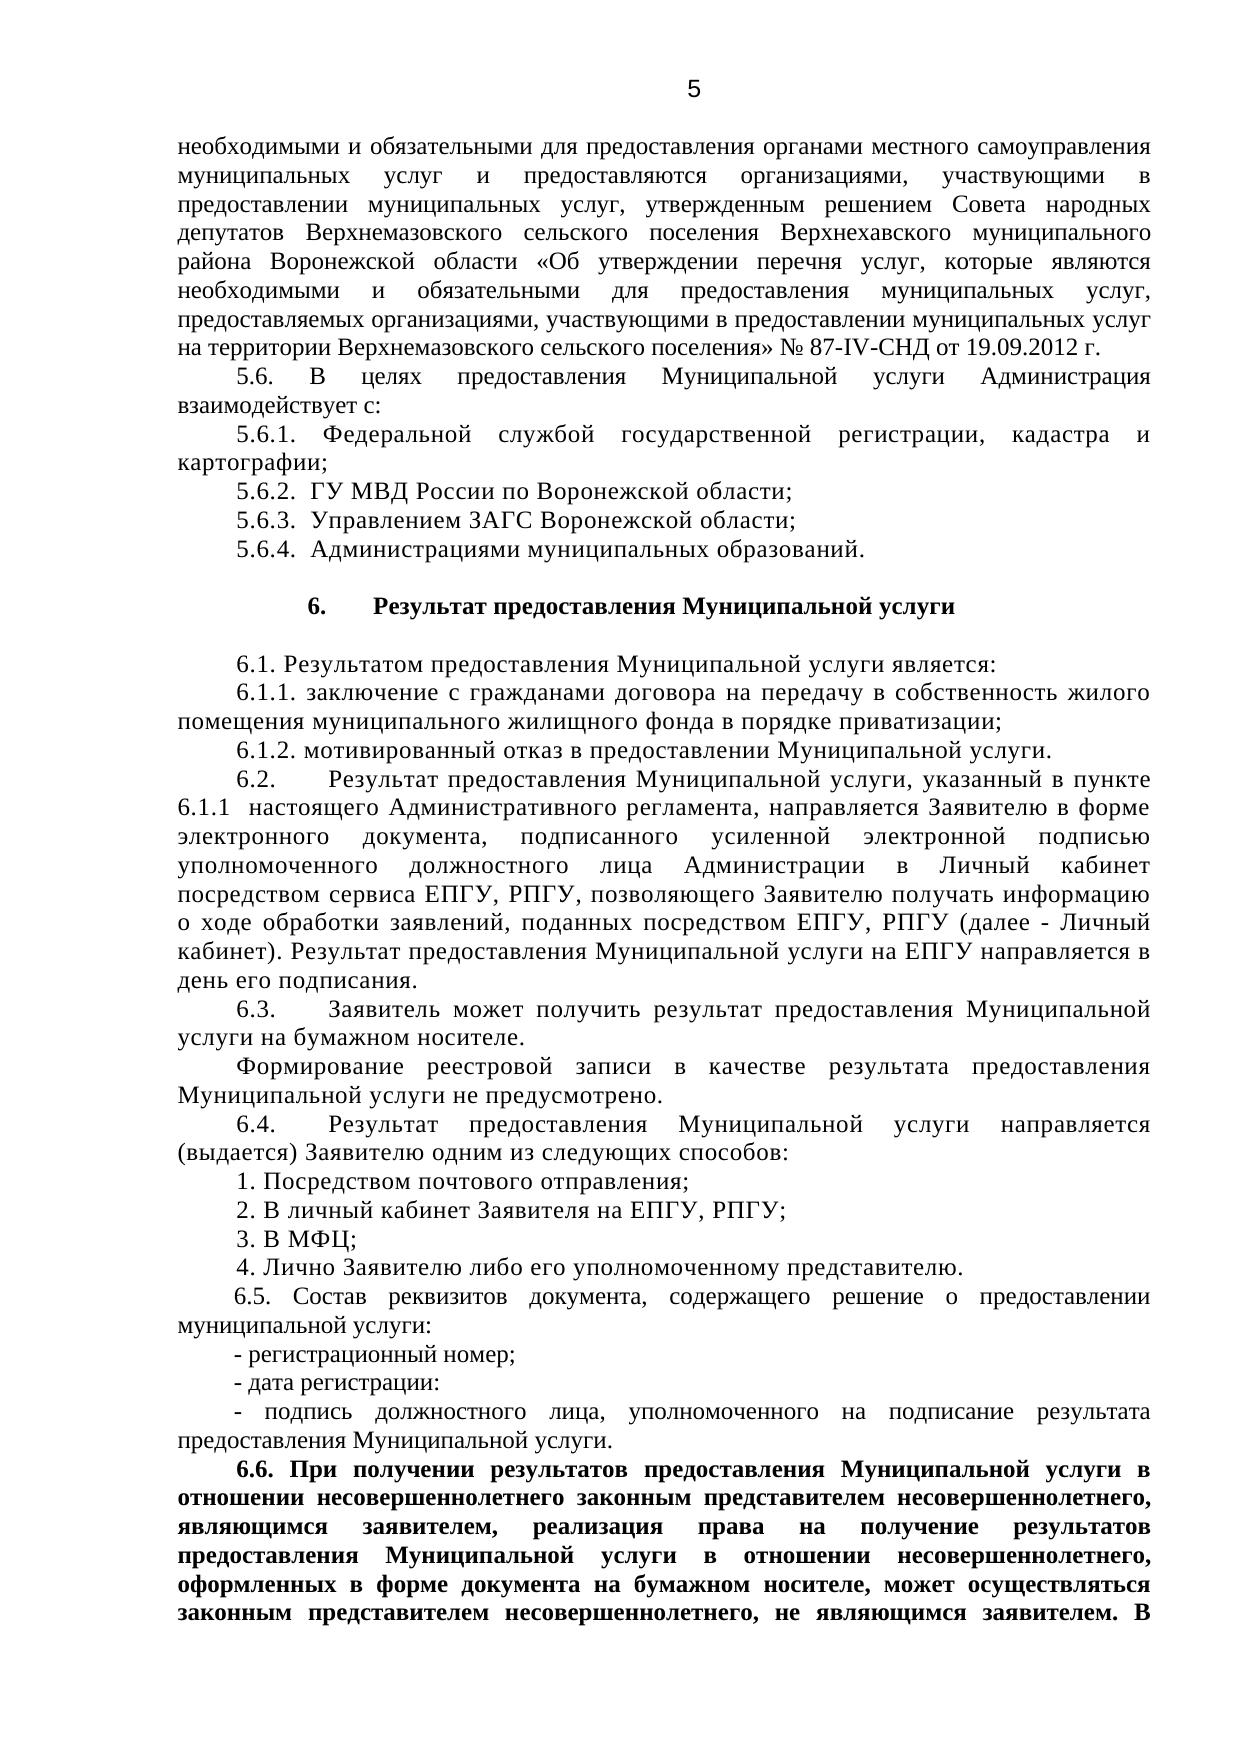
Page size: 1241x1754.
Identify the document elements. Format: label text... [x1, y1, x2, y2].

list Управлением ЗАГС Воронежской области; [236, 505, 1152, 534]
text 6.1.1. заключение с гражданами договора на передачу в собственность жилого помещения муниципального жилищного фонда в порядке приватизации; [177, 677, 1152, 735]
text 2. В личный кабинет Заявителя на ЕПГУ, РПГУ; [177, 1195, 1152, 1224]
list Заявитель может получить результат предоставления Муниципальной услуги на бумажном носителе. [177, 994, 1152, 1051]
list Результат предоставления Муниципальной услуги, указанный в пункте 6.1.1 настоящего Административного регламента, направляется Заявителю в форме электронного документа, подписанного усиленной электронной подписью уполномоченного должностного лица Администрации в Личный кабинет посредством сервиса ЕПГУ, РПГУ, позволяющего Заявителю получать информацию о ходе обработки заявлений, поданных посредством ЕПГУ, РПГУ (далее - Личный кабинет). Результат предоставления Муниципальной услуги на ЕПГУ направляется в день его подписания. [177, 764, 1152, 994]
text 6.5. Состав реквизитов документа, содержащего решение о предоставлении муниципальной услуги: [177, 1281, 1152, 1339]
text 6.1. Результатом предоставления Муниципальной услуги является: [177, 649, 1152, 677]
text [177, 1454, 1152, 1626]
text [177, 131, 1152, 361]
list ГУ МВД России по Воронежской области; [177, 476, 1152, 505]
text 5.6.1. Федеральной службой государственной регистрации, кадастра и картографии; [177, 419, 1152, 476]
text 5.6. В целях предоставления Муниципальной услуги Администрация взаимодействует с: [177, 361, 1152, 419]
text 6.1.2. мотивированный отказ в предоставлении Муниципальной услуги. [177, 735, 1152, 764]
text - дата регистрации: [177, 1367, 1152, 1396]
text - подпись должностного лица, уполномоченного на подписание результата предоставления Муниципальной услуги. [177, 1396, 1152, 1454]
list Результат предоставления Муниципальной услуги [112, 591, 1152, 620]
list Администрациями муниципальных образований. [177, 534, 1152, 562]
text Формирование реестровой записи в качестве результата предоставления Муниципальной услуги не предусмотрено. [177, 1051, 1152, 1109]
list Результат предоставления Муниципальной услуги направляется (выдается) Заявителю одним из следующих способов: [177, 1109, 1152, 1166]
text 1. Посредством почтового отправления; [177, 1166, 1152, 1195]
text 4. Лично Заявителю либо его уполномоченному представителю. [177, 1252, 1152, 1281]
text - регистрационный номер; [177, 1339, 1152, 1367]
text 3. В МФЦ; [177, 1224, 1152, 1252]
